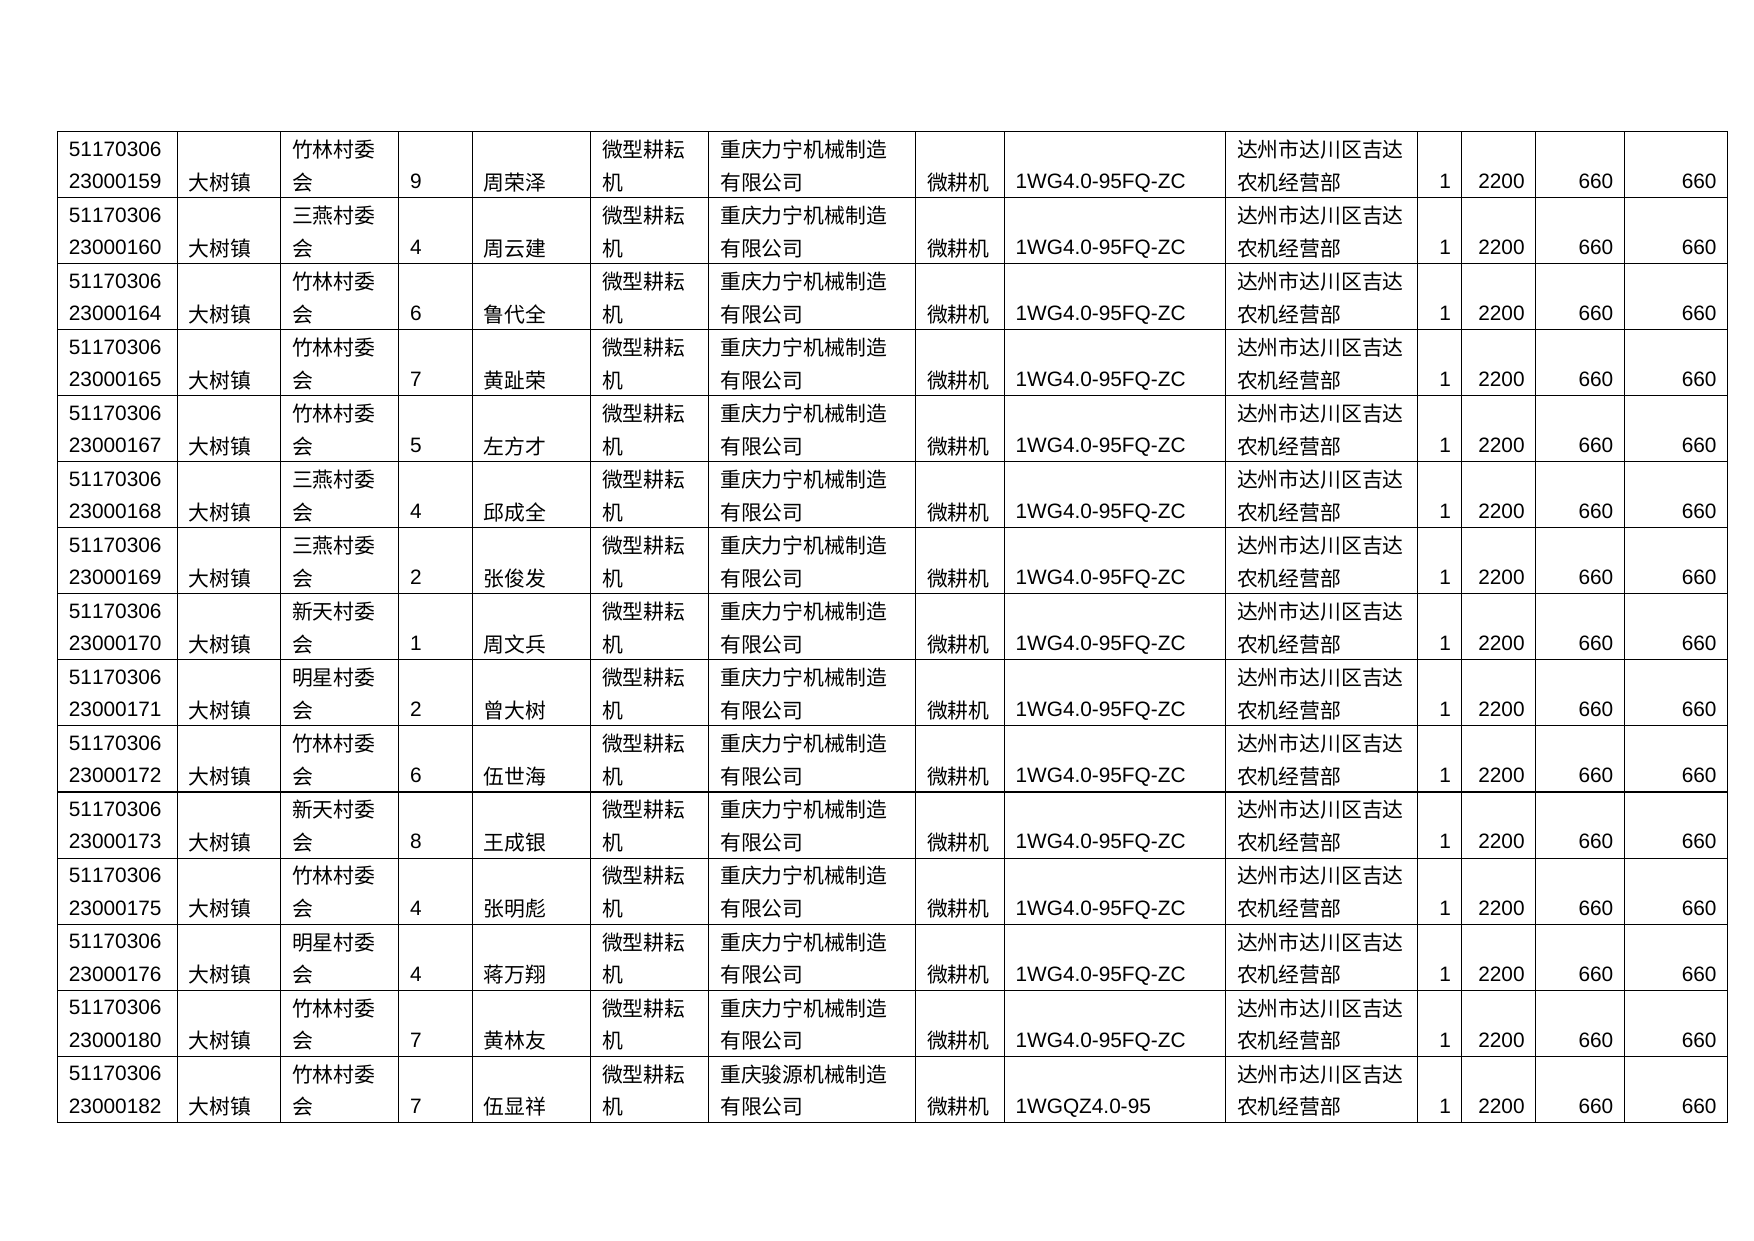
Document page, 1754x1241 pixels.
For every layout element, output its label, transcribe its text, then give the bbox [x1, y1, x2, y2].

table_cell 达州市达川区吉达农机经营部 [1226, 396, 1417, 461]
table_cell 2200 [1462, 660, 1535, 725]
table_cell 660 [1536, 925, 1624, 989]
table_cell 大树镇 [178, 396, 280, 461]
table_cell 660 [1625, 462, 1727, 527]
table_cell 1 [1418, 264, 1461, 329]
table_cell 微耕机 [916, 528, 1004, 593]
table_cell 新天村委会 [281, 793, 398, 857]
table_cell 微型耕耘机 [591, 660, 708, 725]
table_cell 1WG4.0-95FQ-ZC [1005, 198, 1225, 263]
table_cell 1WG4.0-95FQ-ZC [1005, 462, 1225, 527]
table_cell 重庆力宁机械制造有限公司 [709, 793, 915, 857]
table_cell 660 [1625, 925, 1727, 989]
table_cell 660 [1625, 198, 1727, 263]
table_cell 8 [399, 793, 472, 857]
table_cell 微型耕耘机 [591, 859, 708, 923]
table_cell 重庆力宁机械制造有限公司 [709, 528, 915, 593]
table_cell 660 [1536, 330, 1624, 395]
table_cell 重庆力宁机械制造有限公司 [709, 859, 915, 923]
table_cell 竹林村委会 [281, 132, 398, 197]
table_cell 9 [399, 132, 472, 197]
table_cell 重庆力宁机械制造有限公司 [709, 991, 915, 1056]
table_cell 2200 [1462, 132, 1535, 197]
table_cell 1WG4.0-95FQ-ZC [1005, 264, 1225, 329]
table_cell 2200 [1462, 198, 1535, 263]
table_cell 5117030623000168 [58, 462, 177, 527]
table_cell 660 [1536, 594, 1624, 659]
table_cell 微型耕耘机 [591, 991, 708, 1056]
table_cell 微耕机 [916, 396, 1004, 461]
table_cell 达州市达川区吉达农机经营部 [1226, 132, 1417, 197]
table_cell 重庆力宁机械制造有限公司 [709, 330, 915, 395]
table_cell 2200 [1462, 925, 1535, 989]
table_cell 微型耕耘机 [591, 396, 708, 461]
table_cell 2200 [1462, 726, 1535, 791]
table_cell 1WG4.0-95FQ-ZC [1005, 859, 1225, 923]
table_cell 5117030623000170 [58, 594, 177, 659]
table_cell 三燕村委会 [281, 198, 398, 263]
table_cell 1WG4.0-95FQ-ZC [1005, 528, 1225, 593]
table_cell 大树镇 [178, 462, 280, 527]
table_cell 660 [1536, 528, 1624, 593]
table_cell 660 [1625, 859, 1727, 923]
table_cell 5117030623000175 [58, 859, 177, 923]
table_cell 4 [399, 925, 472, 989]
table_cell 达州市达川区吉达农机经营部 [1226, 859, 1417, 923]
table_cell 微耕机 [916, 330, 1004, 395]
table_cell 重庆力宁机械制造有限公司 [709, 660, 915, 725]
table_cell 大树镇 [178, 859, 280, 923]
table_cell 1WG4.0-95FQ-ZC [1005, 793, 1225, 857]
table_cell 微耕机 [916, 594, 1004, 659]
table_cell 重庆力宁机械制造有限公司 [709, 594, 915, 659]
table_cell 重庆力宁机械制造有限公司 [709, 925, 915, 989]
table_cell 5117030623000167 [58, 396, 177, 461]
table_cell 张明彪 [473, 859, 590, 923]
table_cell 1WG4.0-95FQ-ZC [1005, 925, 1225, 989]
table_cell 660 [1625, 991, 1727, 1056]
table_cell 微耕机 [916, 991, 1004, 1056]
table_cell 三燕村委会 [281, 462, 398, 527]
table_cell 大树镇 [178, 132, 280, 197]
table_cell 1 [1418, 1057, 1461, 1122]
table_cell 竹林村委会 [281, 991, 398, 1056]
table_cell 竹林村委会 [281, 859, 398, 923]
table_cell 2200 [1462, 264, 1535, 329]
table_cell 大树镇 [178, 528, 280, 593]
table_cell 黄趾荣 [473, 330, 590, 395]
table_cell 微耕机 [916, 462, 1004, 527]
table_cell 微型耕耘机 [591, 198, 708, 263]
table_cell 5117030623000169 [58, 528, 177, 593]
table_cell 4 [399, 462, 472, 527]
table_cell 微型耕耘机 [591, 925, 708, 989]
table_cell 达州市达川区吉达农机经营部 [1226, 528, 1417, 593]
table_cell 达州市达川区吉达农机经营部 [1226, 925, 1417, 989]
table_cell 1 [1418, 132, 1461, 197]
table_cell 5117030623000172 [58, 726, 177, 791]
table_cell 660 [1536, 264, 1624, 329]
table_cell 大树镇 [178, 264, 280, 329]
table_cell 660 [1536, 726, 1624, 791]
table_cell 达州市达川区吉达农机经营部 [1226, 1057, 1417, 1122]
table_cell 2200 [1462, 793, 1535, 857]
table_cell 张俊发 [473, 528, 590, 593]
table_cell 1 [1418, 330, 1461, 395]
table_cell 1WG4.0-95FQ-ZC [1005, 660, 1225, 725]
table_cell 660 [1625, 793, 1727, 857]
table_cell 王成银 [473, 793, 590, 857]
table_cell 明星村委会 [281, 660, 398, 725]
table_cell 1WG4.0-95FQ-ZC [1005, 132, 1225, 197]
table_cell 660 [1536, 462, 1624, 527]
table_cell 660 [1625, 396, 1727, 461]
table_cell 竹林村委会 [281, 726, 398, 791]
table_cell 2200 [1462, 991, 1535, 1056]
table_cell 2200 [1462, 594, 1535, 659]
table_cell 竹林村委会 [281, 396, 398, 461]
table_cell 1WG4.0-95FQ-ZC [1005, 726, 1225, 791]
table_cell 660 [1625, 528, 1727, 593]
table_cell 1WG4.0-95FQ-ZC [1005, 594, 1225, 659]
table_cell 微耕机 [916, 264, 1004, 329]
table_cell 660 [1536, 1057, 1624, 1122]
table_cell 微型耕耘机 [591, 726, 708, 791]
table_cell 660 [1536, 396, 1624, 461]
table_cell 1 [1418, 991, 1461, 1056]
table_cell 竹林村委会 [281, 264, 398, 329]
table_cell 1 [1418, 594, 1461, 659]
table_cell 1 [1418, 925, 1461, 989]
table_cell 大树镇 [178, 726, 280, 791]
table_cell 5 [399, 396, 472, 461]
table_cell 微型耕耘机 [591, 1057, 708, 1122]
table_cell 达州市达川区吉达农机经营部 [1226, 330, 1417, 395]
table_cell 周云建 [473, 198, 590, 263]
table_cell 5117030623000176 [58, 925, 177, 989]
table_cell 6 [399, 264, 472, 329]
table_cell 大树镇 [178, 793, 280, 857]
table_cell 2200 [1462, 859, 1535, 923]
table_cell 660 [1625, 660, 1727, 725]
table_cell 5117030623000182 [58, 1057, 177, 1122]
table_cell 大树镇 [178, 991, 280, 1056]
table_cell 660 [1536, 660, 1624, 725]
table_cell 微型耕耘机 [591, 528, 708, 593]
table_cell 微耕机 [916, 1057, 1004, 1122]
table_cell 660 [1625, 330, 1727, 395]
table_cell 660 [1536, 132, 1624, 197]
table_cell 明星村委会 [281, 925, 398, 989]
table_cell 2 [399, 660, 472, 725]
table_cell 达州市达川区吉达农机经营部 [1226, 594, 1417, 659]
table_cell 微耕机 [916, 726, 1004, 791]
table_cell 新天村委会 [281, 594, 398, 659]
table_cell 微耕机 [916, 132, 1004, 197]
table_cell 微耕机 [916, 660, 1004, 725]
table_cell 660 [1536, 793, 1624, 857]
table_cell 1 [1418, 396, 1461, 461]
table_cell 重庆骏源机械制造有限公司 [709, 1057, 915, 1122]
table_cell 大树镇 [178, 1057, 280, 1122]
table_cell 周文兵 [473, 594, 590, 659]
table_cell 三燕村委会 [281, 528, 398, 593]
table_cell 重庆力宁机械制造有限公司 [709, 396, 915, 461]
table_cell 鲁代全 [473, 264, 590, 329]
table_cell 2200 [1462, 330, 1535, 395]
table_cell 伍世海 [473, 726, 590, 791]
table_cell 1 [1418, 793, 1461, 857]
table_cell 2200 [1462, 462, 1535, 527]
table_cell 5117030623000160 [58, 198, 177, 263]
table_cell 微型耕耘机 [591, 594, 708, 659]
table_cell 660 [1536, 198, 1624, 263]
table_cell 5117030623000180 [58, 991, 177, 1056]
table_cell 重庆力宁机械制造有限公司 [709, 198, 915, 263]
table_cell 达州市达川区吉达农机经营部 [1226, 991, 1417, 1056]
table_cell 伍显祥 [473, 1057, 590, 1122]
table_cell 1 [399, 594, 472, 659]
table_cell 重庆力宁机械制造有限公司 [709, 132, 915, 197]
table_cell 1WG4.0-95FQ-ZC [1005, 330, 1225, 395]
table_cell 大树镇 [178, 330, 280, 395]
table_cell 微型耕耘机 [591, 132, 708, 197]
table_cell 周荣泽 [473, 132, 590, 197]
table_cell 4 [399, 198, 472, 263]
table_cell 660 [1625, 264, 1727, 329]
table_cell 2200 [1462, 528, 1535, 593]
table_cell 蒋万翔 [473, 925, 590, 989]
table_cell 2 [399, 528, 472, 593]
table_cell 1 [1418, 859, 1461, 923]
table_cell 5117030623000164 [58, 264, 177, 329]
table_cell 660 [1625, 1057, 1727, 1122]
table_cell 5117030623000165 [58, 330, 177, 395]
table_cell 7 [399, 330, 472, 395]
table_cell 微型耕耘机 [591, 462, 708, 527]
table_cell 4 [399, 859, 472, 923]
table_cell 7 [399, 1057, 472, 1122]
table_cell 1WG4.0-95FQ-ZC [1005, 991, 1225, 1056]
table_cell 1WGQZ4.0-95 [1005, 1057, 1225, 1122]
table_cell 曾大树 [473, 660, 590, 725]
table_cell 微型耕耘机 [591, 793, 708, 857]
table_cell 大树镇 [178, 594, 280, 659]
table_cell 2200 [1462, 396, 1535, 461]
table_cell 达州市达川区吉达农机经营部 [1226, 264, 1417, 329]
table_cell 达州市达川区吉达农机经营部 [1226, 198, 1417, 263]
table_cell 微型耕耘机 [591, 264, 708, 329]
table_cell 2200 [1462, 1057, 1535, 1122]
table_cell 微耕机 [916, 793, 1004, 857]
table_cell 重庆力宁机械制造有限公司 [709, 726, 915, 791]
table_cell 达州市达川区吉达农机经营部 [1226, 726, 1417, 791]
table_cell 1 [1418, 462, 1461, 527]
table_cell 5117030623000171 [58, 660, 177, 725]
table_cell 达州市达川区吉达农机经营部 [1226, 660, 1417, 725]
table_cell 竹林村委会 [281, 330, 398, 395]
table_cell 微耕机 [916, 198, 1004, 263]
table_cell 1 [1418, 198, 1461, 263]
table_cell 1 [1418, 528, 1461, 593]
table_cell 重庆力宁机械制造有限公司 [709, 462, 915, 527]
table_cell 微耕机 [916, 925, 1004, 989]
table_cell 大树镇 [178, 198, 280, 263]
table_cell 660 [1625, 726, 1727, 791]
table_cell 1 [1418, 726, 1461, 791]
table_cell 6 [399, 726, 472, 791]
table_cell 1WG4.0-95FQ-ZC [1005, 396, 1225, 461]
table_cell 大树镇 [178, 660, 280, 725]
table_cell 660 [1536, 859, 1624, 923]
table_cell 微耕机 [916, 859, 1004, 923]
table_cell 竹林村委会 [281, 1057, 398, 1122]
table_cell 邱成全 [473, 462, 590, 527]
table_cell 重庆力宁机械制造有限公司 [709, 264, 915, 329]
table_cell 左方才 [473, 396, 590, 461]
table_cell 大树镇 [178, 925, 280, 989]
table_cell 5117030623000173 [58, 793, 177, 857]
table_cell 微型耕耘机 [591, 330, 708, 395]
table_cell 1 [1418, 660, 1461, 725]
table_cell 660 [1536, 991, 1624, 1056]
table_cell 5117030623000159 [58, 132, 177, 197]
table_cell 660 [1625, 594, 1727, 659]
table_cell 达州市达川区吉达农机经营部 [1226, 793, 1417, 857]
table_cell 7 [399, 991, 472, 1056]
table_cell 黄林友 [473, 991, 590, 1056]
table_cell 660 [1625, 132, 1727, 197]
table_cell 达州市达川区吉达农机经营部 [1226, 462, 1417, 527]
